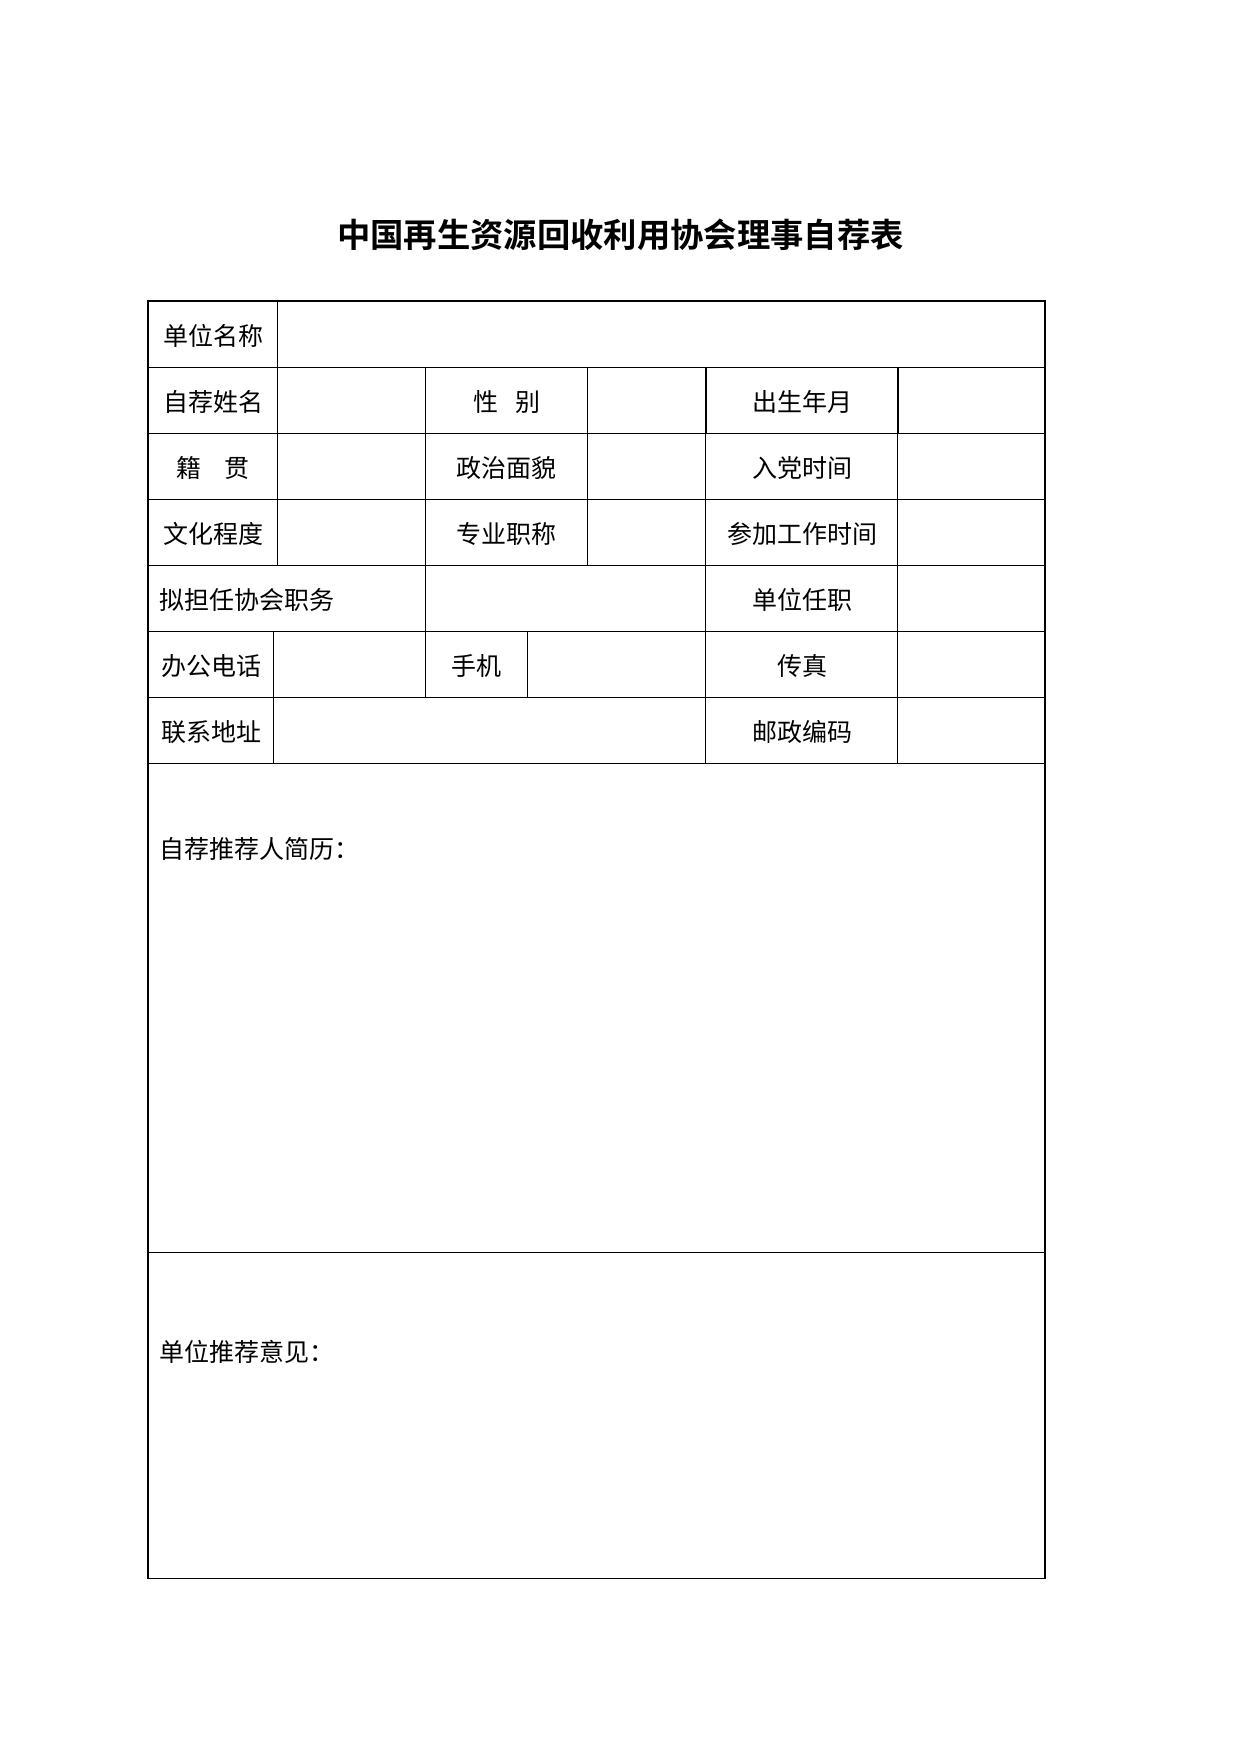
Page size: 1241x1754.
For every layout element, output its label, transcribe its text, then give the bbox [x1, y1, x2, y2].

table_cell [898, 698, 1044, 763]
table_cell [898, 566, 1044, 631]
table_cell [149, 1253, 1044, 1578]
text 中国再生资源回收利用协会理事自荐表 [159, 209, 1081, 257]
table_cell 性 别 [426, 368, 587, 433]
table_cell 办公电话 [149, 632, 273, 697]
table_cell [274, 698, 705, 763]
table_cell 专业职称 [426, 500, 587, 565]
table_cell [278, 500, 425, 565]
table_cell 手机 [426, 632, 527, 697]
table_cell [278, 368, 425, 433]
table_cell 入党时间 [706, 434, 897, 499]
table_cell 自荐推荐人简历： [149, 764, 1044, 1252]
table_cell 参加工作时间 [706, 500, 897, 565]
table_cell 邮政编码 [706, 698, 897, 763]
table_cell [426, 566, 705, 631]
table_cell 拟担任协会职务 [149, 566, 425, 631]
table_cell [274, 632, 425, 697]
table_cell 单位任职 [706, 566, 897, 631]
table_cell [588, 500, 705, 565]
table_cell [528, 632, 705, 697]
table_cell [898, 434, 1044, 499]
table_cell 传真 [706, 632, 897, 697]
table_cell 政治面貌 [426, 434, 587, 499]
table_cell [588, 368, 705, 433]
table_cell [899, 368, 1044, 433]
table_cell [278, 434, 425, 499]
table_cell 自荐姓名 [149, 368, 277, 433]
table_header [278, 302, 1044, 367]
table_header 单位名称 [149, 302, 277, 367]
table_cell 籍 贯 [149, 434, 277, 499]
table_cell 出生年月 [707, 368, 897, 433]
table_cell [898, 632, 1044, 697]
table_cell 文化程度 [149, 500, 277, 565]
table_cell [898, 500, 1044, 565]
table_cell [588, 434, 705, 499]
table_cell 联系地址 [149, 698, 273, 763]
